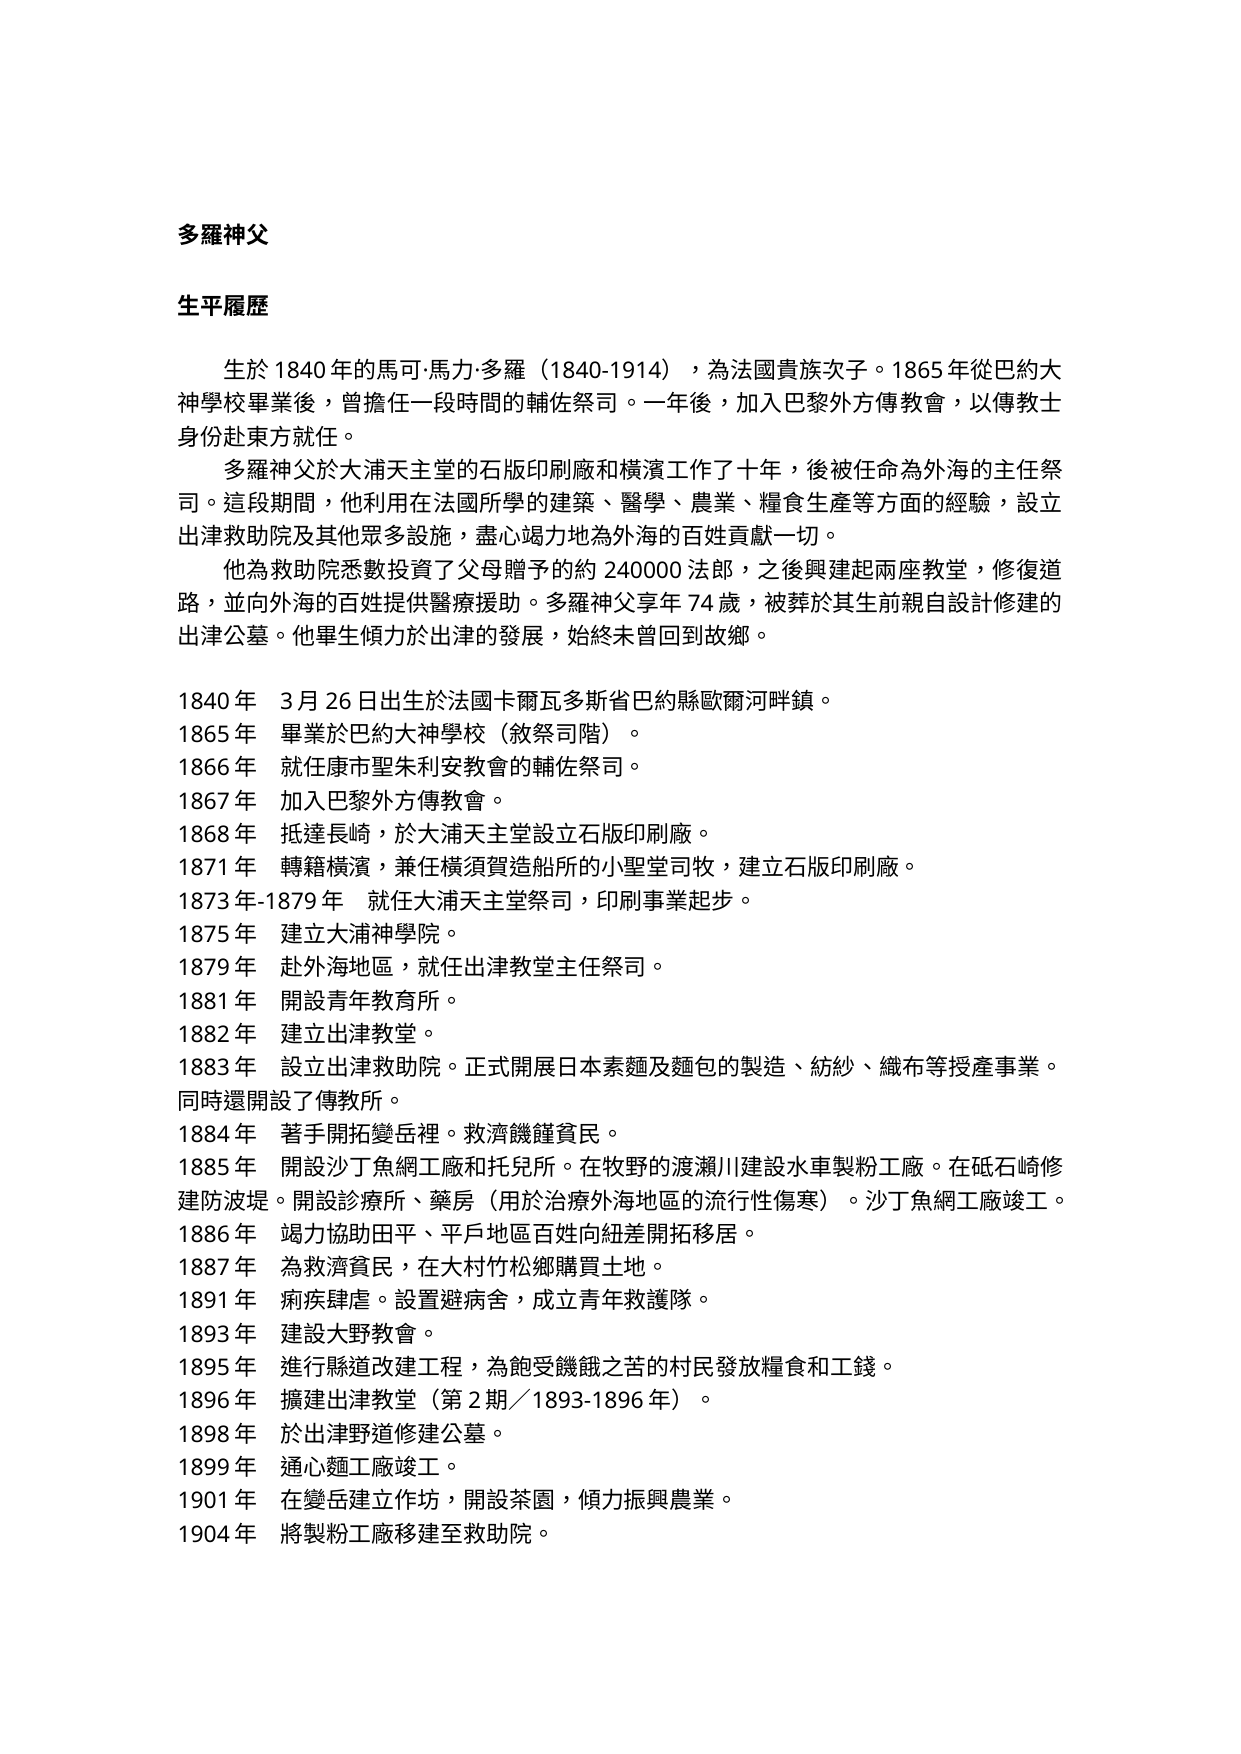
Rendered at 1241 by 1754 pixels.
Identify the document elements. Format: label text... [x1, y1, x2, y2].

text 生平履歷 [177, 287, 1063, 321]
text 多羅神父於大浦天主堂的石版印刷廠和橫濱工作了十年，後被任命為外海的主任祭司。這段期間，他利用在法國所學的建築、醫學、農業、糧食生產等方面的經驗，設立出津救助院及其他眾多設施，盡心竭力地為外海的百姓貢獻一切。 [177, 452, 1063, 551]
text 1868年 抵達長崎，於大浦天主堂設立石版印刷廠。 [177, 816, 1063, 849]
text 1901年 在變岳建立作坊，開設茶園，傾力振興農業。 [177, 1482, 1063, 1516]
text 多羅神父 [177, 217, 1063, 250]
text 1893年 建設大野教會。 [177, 1316, 1063, 1349]
text 生於1840年的馬可·馬力·多羅（1840-1914），為法國貴族次子。1865年從巴約大神學校畢業後，曾擔任一段時間的輔佐祭司。一年後，加入巴黎外方傳教會，以傳教士身份赴東方就任。 [177, 352, 1063, 452]
text 1904年 將製粉工廠移建至救助院。 [177, 1516, 1063, 1549]
text 1883年 設立出津救助院。正式開展日本素麵及麵包的製造、紡紗、織布等授產事業。同時還開設了傳教所。 [177, 1049, 1063, 1116]
text 1895年 進行縣道改建工程，為飽受饑餓之苦的村民發放糧食和工錢。 [177, 1349, 1063, 1382]
text 1886年 竭力協助田平、平戶地區百姓向紐差開拓移居。 [177, 1216, 1063, 1249]
text 1896年 擴建出津教堂（第2期／1893-1896年）。 [177, 1382, 1063, 1416]
text 1884年 著手開拓變岳裡。救濟饑饉貧民。 [177, 1116, 1063, 1149]
text 1865年 畢業於巴約大神學校（敘祭司階）。 [177, 716, 1063, 749]
text 他為救助院悉數投資了父母贈予的約240000法郎，之後興建起兩座教堂，修復道路，並向外海的百姓提供醫療援助。多羅神父享年74歲，被葬於其生前親自設計修建的出津公墓。他畢生傾力於出津的發展，始終未曾回到故鄉。 [177, 551, 1063, 651]
text 1840年 3月26日出生於法國卡爾瓦多斯省巴約縣歐爾河畔鎮。 [177, 683, 1063, 716]
text 1887年 為救濟貧民，在大村竹松鄉購買土地。 [177, 1249, 1063, 1282]
text 1898年 於出津野道修建公墓。 [177, 1416, 1063, 1449]
text 1882年 建立出津教堂。 [177, 1016, 1063, 1049]
text 1879年 赴外海地區，就任出津教堂主任祭司。 [177, 949, 1063, 983]
text 1881年 開設青年教育所。 [177, 983, 1063, 1016]
text 1899年 通心麵工廠竣工。 [177, 1449, 1063, 1482]
text 1866年 就任康市聖朱利安教會的輔佐祭司。 [177, 749, 1063, 783]
text 1875年 建立大浦神學院。 [177, 916, 1063, 949]
text 1871年 轉籍橫濱，兼任橫須賀造船所的小聖堂司牧，建立石版印刷廠。 [177, 849, 1063, 883]
text 1885年 開設沙丁魚網工廠和托兒所。在牧野的渡瀨川建設水車製粉工廠。在砥石崎修建防波堤。開設診療所、藥房（用於治療外海地區的流行性傷寒）。沙丁魚網工廠竣工。 [177, 1149, 1063, 1216]
text 1873年-1879年 就任大浦天主堂祭司，印刷事業起步。 [177, 883, 1063, 916]
text 1891年 痢疾肆虐。設置避病舍，成立青年救護隊。 [177, 1282, 1063, 1316]
text 1867年 加入巴黎外方傳教會。 [177, 783, 1063, 816]
